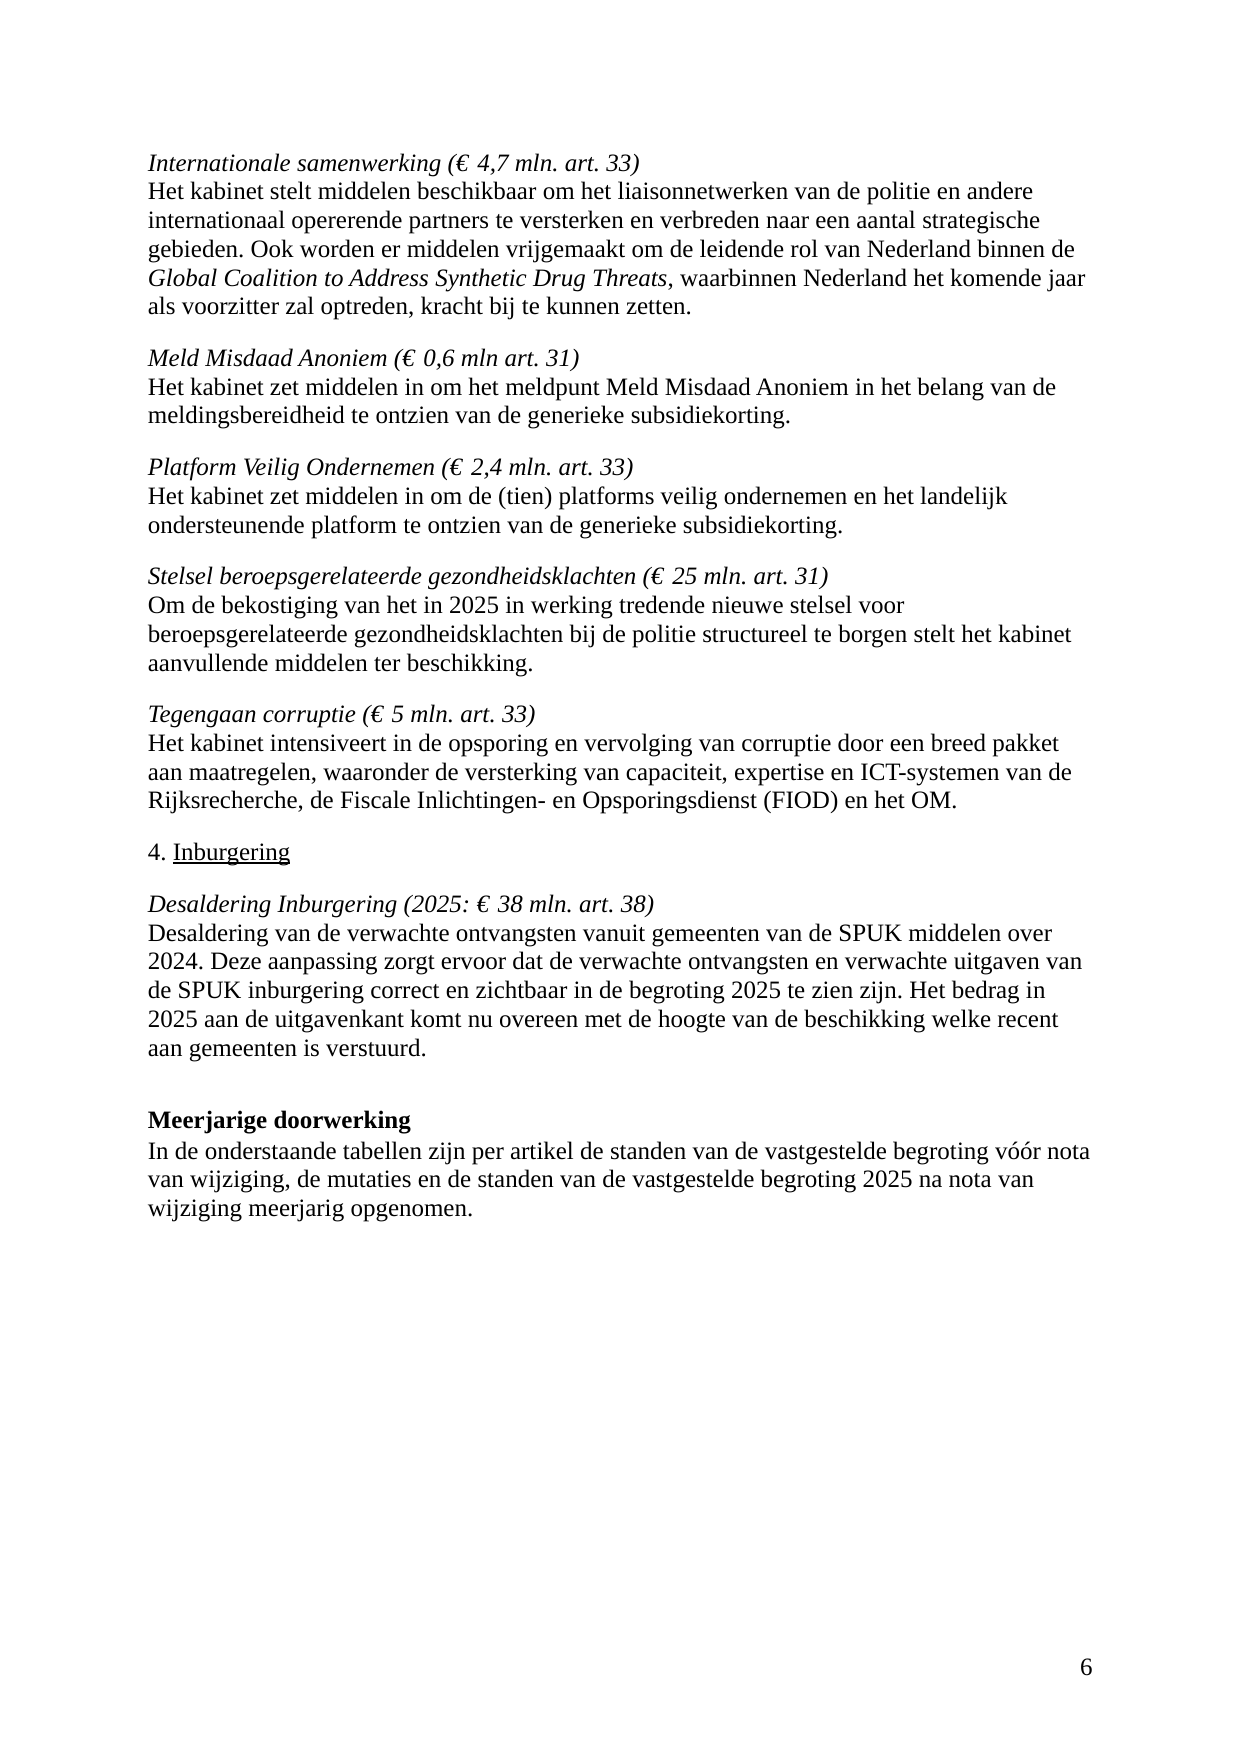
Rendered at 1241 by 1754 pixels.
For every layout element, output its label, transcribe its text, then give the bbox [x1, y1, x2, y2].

text Desaldering Inburgering (2025: € 38 mln. art. 38) Desaldering van de verwachte ontvangsten vanuit gemeenten van de SPUK middelen over 2024. Deze aanpassing zorgt ervoor dat de verwachte ontvangsten en verwachte uitgaven van de SPUK inburgering correct en zichtbaar in de begroting 2025 te zien zijn. Het bedrag in 2025 aan de uitgavenkant komt nu overeen met de hoogte van de beschikking welke recent aan gemeenten is verstuurd. [148, 889, 1093, 1082]
text Meerjarige doorwerking [148, 1105, 1093, 1134]
text In de onderstaande tabellen zijn per artikel de standen van de vastgestelde begroting vóór nota van wijziging, de mutaties en de standen van de vastgestelde begroting 2025 na nota van wijziging meerjarig opgenomen. [148, 1136, 1093, 1222]
text Internationale samenwerking (€ 4,7 mln. art. 33) Het kabinet stelt middelen beschikbaar om het liaisonnetwerken van de politie en andere internationaal opererende partners te versterken en verbreden naar een aantal strategische gebieden. Ook worden er middelen vrijgemaakt om de leidende rol van Nederland binnen de Global Coalition to Address Synthetic Drug Threats, waarbinnen Nederland het komende jaar als voorzitter zal optreden, kracht bij te kunnen zetten. [148, 148, 1093, 320]
text Stelsel beroepsgerelateerde gezondheidsklachten (€ 25 mln. art. 31) Om de bekostiging van het in 2025 in werking tredende nieuwe stelsel voor beroepsgerelateerde gezondheidsklachten bij de politie structureel te borgen stelt het kabinet aanvullende middelen ter beschikking. [148, 561, 1093, 676]
text Meld Misdaad Anoniem (€ 0,6 mln art. 31) Het kabinet zet middelen in om het meldpunt Meld Misdaad Anoniem in het belang van de meldingsbereidheid te ontzien van de generieke subsidiekorting. [148, 343, 1093, 429]
text Tegengaan corruptie (€ 5 mln. art. 33) Het kabinet intensiveert in de opsporing en vervolging van corruptie door een breed pakket aan maatregelen, waaronder de versterking van capaciteit, expertise en ICT-systemen van de Rijksrecherche, de Fiscale Inlichtingen- en Opsporingsdienst (FIOD) en het OM. [148, 699, 1093, 814]
text 4. Inburgering [148, 837, 1093, 866]
text Platform Veilig Ondernemen (€ 2,4 mln. art. 33) Het kabinet zet middelen in om de (tien) platforms veilig ondernemen en het landelijk ondersteunende platform te ontzien van de generieke subsidiekorting. [148, 452, 1093, 538]
